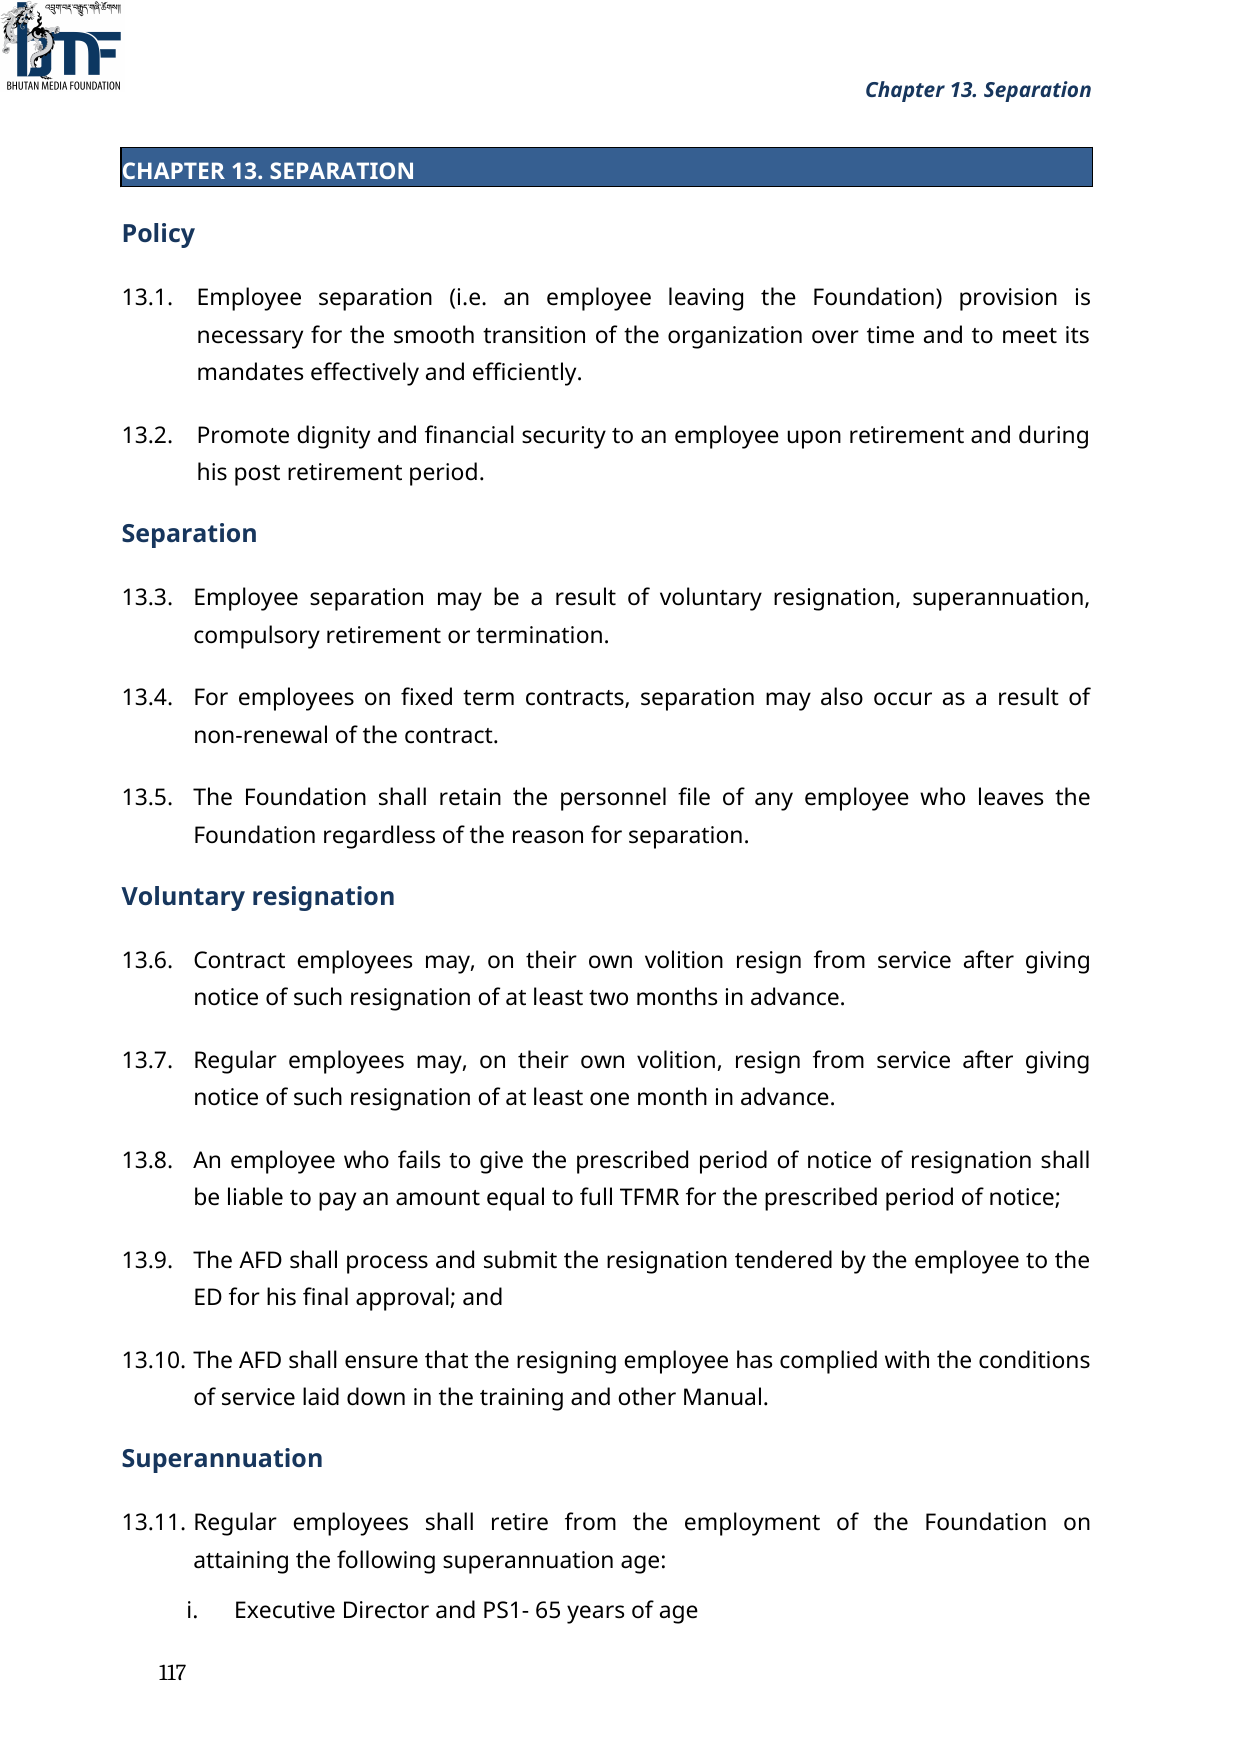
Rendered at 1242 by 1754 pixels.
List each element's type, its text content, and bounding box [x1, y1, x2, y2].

picture [0, 0, 125, 92]
text Policy [121, 212, 1092, 250]
list The Foundation shall retain the personnel file of any employee who leaves the Foundation regardless of the reason for separation. [121, 775, 1092, 850]
list Promote dignity and financial security to an employee upon retirement and during his post retirement period. [121, 412, 1092, 487]
list Regular employees shall retire from the employment of the Foundation on attaining the following superannuation age: [121, 1500, 1092, 1575]
list For employees on fixed term contracts, separation may also occur as a result of non-renewal of the contract. [121, 675, 1092, 750]
text Voluntary resignation [121, 875, 1092, 912]
list Employee separation (i.e. an employee leaving the Foundation) provision is necessary for the smooth transition of the organization over time and to meet its mandates effectively and efficiently. [121, 275, 1092, 387]
list The AFD shall ensure that the resigning employee has complied with the conditions of service laid down in the training and other Manual. [121, 1337, 1092, 1412]
list Contract employees may, on their own volition resign from service after giving notice of such resignation of at least two months in advance. [121, 937, 1092, 1012]
list Employee separation may be a result of voluntary resignation, superannuation, compulsory retirement or termination. [121, 575, 1092, 650]
list Executive Director and PS1- 65 years of age [186, 1587, 1092, 1625]
text Superannuation [121, 1437, 1092, 1475]
subtitle CHAPTER 13. SEPARATION [122, 148, 1092, 186]
text Separation [121, 512, 1092, 550]
list An employee who fails to give the prescribed period of notice of resignation shall be liable to pay an amount equal to full TFMR for the prescribed period of notice; [121, 1137, 1092, 1212]
list The AFD shall process and submit the resignation tendered by the employee to the ED for his final approval; and [121, 1237, 1092, 1312]
list Regular employees may, on their own volition, resign from service after giving notice of such resignation of at least one month in advance. [121, 1037, 1092, 1112]
